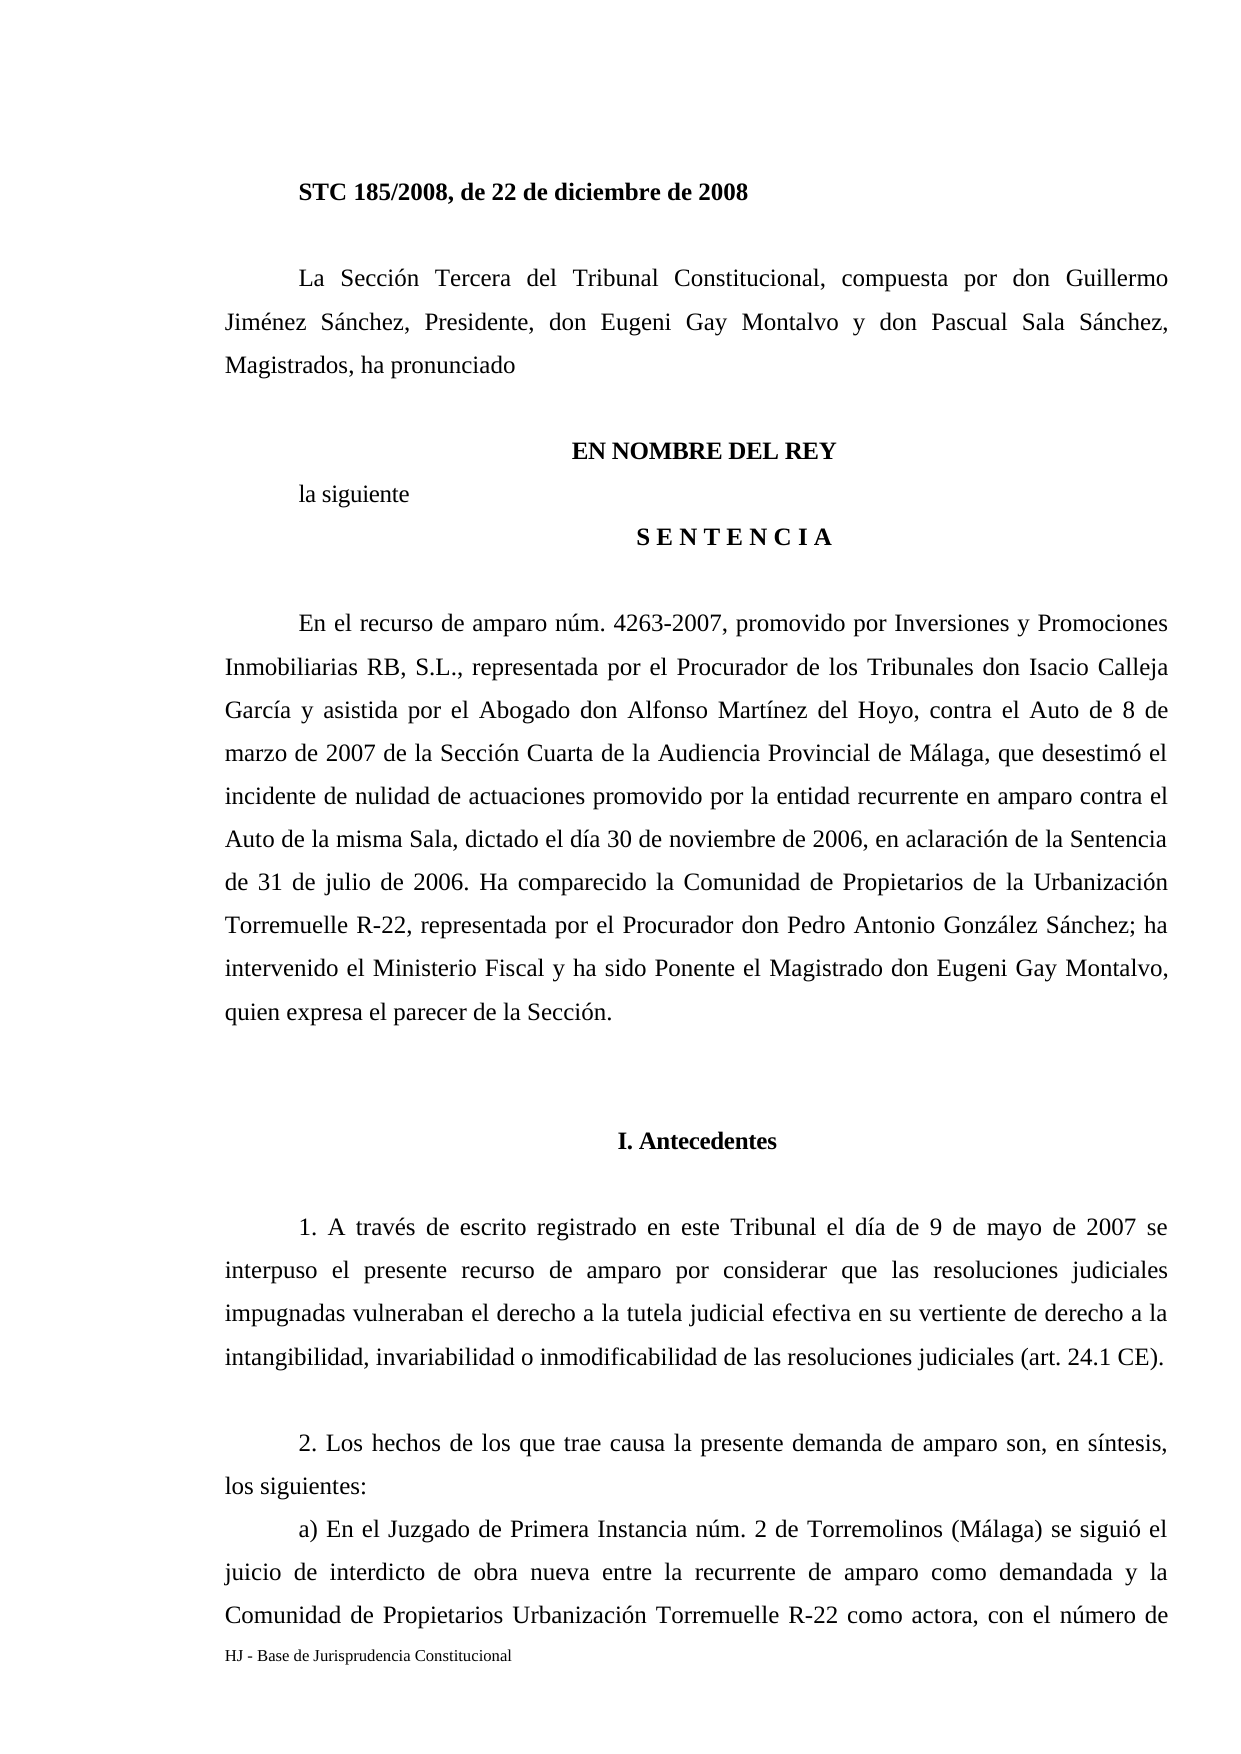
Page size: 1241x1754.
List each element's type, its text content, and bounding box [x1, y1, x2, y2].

text 2. Los hechos de los que trae causa la presente demanda de amparo son, en síntesis, los siguientes: [224, 1428, 1169, 1500]
text En el recurso de amparo núm. 4263-2007, promovido por Inversiones y Promociones Inmobiliarias RB, S.L., representada por el Procurador de los Tribunales don Isacio Calleja García y asistida por el Abogado don Alfonso Martínez del Hoyo, contra el Auto de 8 de marzo de 2007 de la Sección Cuarta de la Audiencia Provincial de Málaga, que desestimó el incidente de nulidad de actuaciones promovido por la entidad recurrente en amparo contra el Auto de la misma Sala, dictado el día 30 de noviembre de 2006, en aclaración de la Sentencia de 31 de julio de 2006. Ha comparecido la Comunidad de Propietarios de la Urbanización Torremuelle R-22, representada por el Procurador don Pedro Antonio González Sánchez; ha intervenido el Ministerio Fiscal y ha sido Ponente el Magistrado don Eugeni Gay Montalvo, quien expresa el parecer de la Sección. [224, 608, 1169, 1025]
text STC 185/2008, de 22 de diciembre de 2008 [224, 177, 1169, 206]
text 1. A través de escrito registrado en este Tribunal el día de 9 de mayo de 2007 se interpuso el presente recurso de amparo por considerar que las resoluciones judiciales impugnadas vulneraban el derecho a la tutela judicial efectiva en su vertiente de derecho a la intangibilidad, invariabilidad o inmodificabilidad de las resoluciones judiciales (art. 24.1 CE). [224, 1212, 1169, 1370]
text I. Antecedentes [224, 1126, 1169, 1155]
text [224, 1514, 1169, 1629]
text La Sección Tercera del Tribunal Constitucional, compuesta por don Guillermo Jiménez Sánchez, Presidente, don Eugeni Gay Montalvo y don Pascual Sala Sánchez, Magistrados, ha pronunciado [224, 263, 1169, 378]
text la siguiente [224, 479, 1110, 508]
text S E N T E N C I A [224, 522, 1169, 551]
text EN NOMBRE DEL REY [224, 436, 1110, 465]
